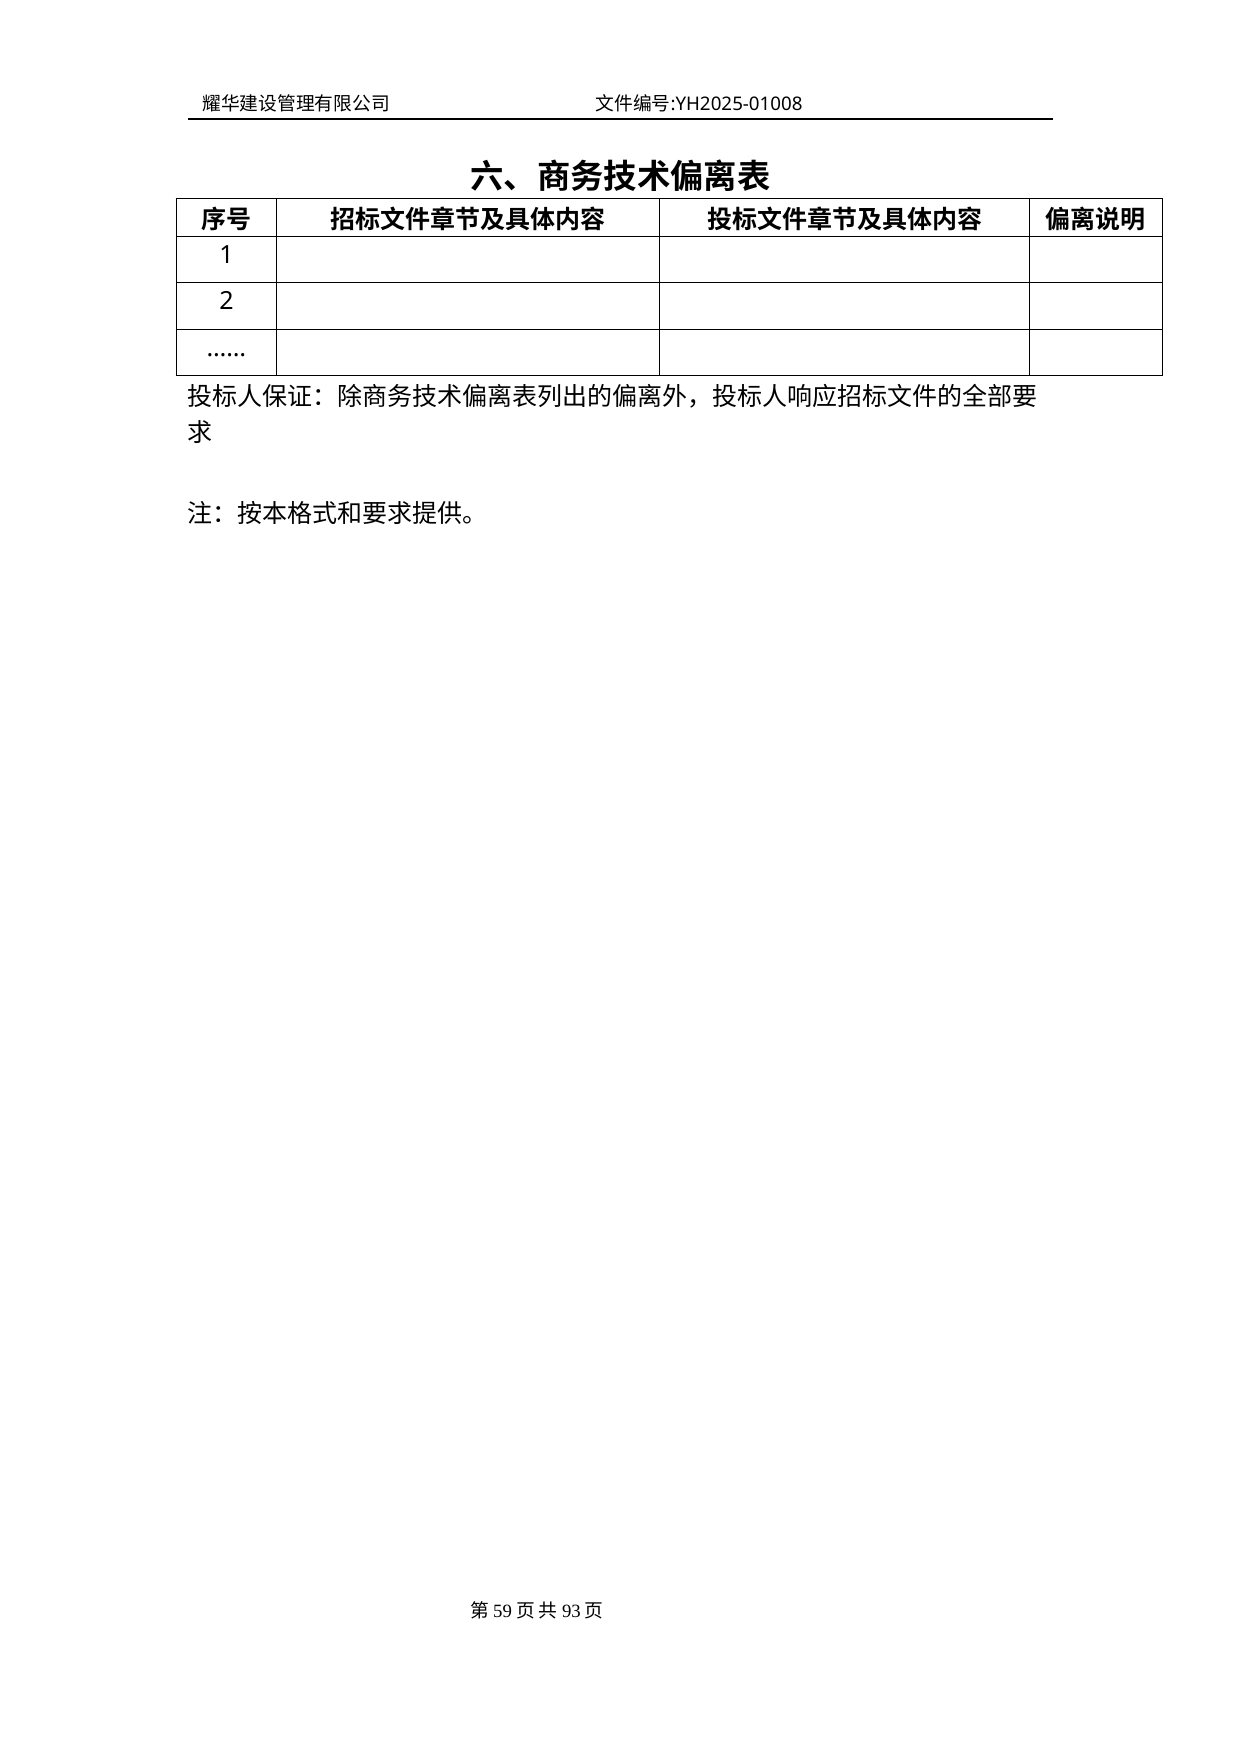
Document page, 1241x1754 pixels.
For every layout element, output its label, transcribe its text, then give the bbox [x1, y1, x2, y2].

table_cell …… [177, 330, 276, 375]
table_cell [660, 237, 1029, 282]
table_cell [277, 283, 659, 328]
table_cell [660, 283, 1029, 328]
table_cell 2 [177, 283, 276, 328]
table_header 序号 [177, 199, 276, 236]
table_cell [1030, 330, 1162, 375]
table_header 偏离说明 [1030, 199, 1162, 236]
table_cell 1 [177, 237, 276, 282]
table_cell [1030, 283, 1162, 328]
table_cell [277, 330, 659, 375]
table_cell [1030, 237, 1162, 282]
table_header 投标文件章节及具体内容 [660, 199, 1029, 236]
table_cell [277, 237, 659, 282]
table_header 招标文件章节及具体内容 [277, 199, 659, 236]
text 注：按本格式和要求提供。 [187, 494, 1009, 530]
table_cell [660, 330, 1029, 375]
text 六、商务技术偏离表 [187, 150, 1053, 198]
text 投标人保证：除商务技术偏离表列出的偏离外，投标人响应招标文件的全部要求 [187, 376, 1053, 448]
